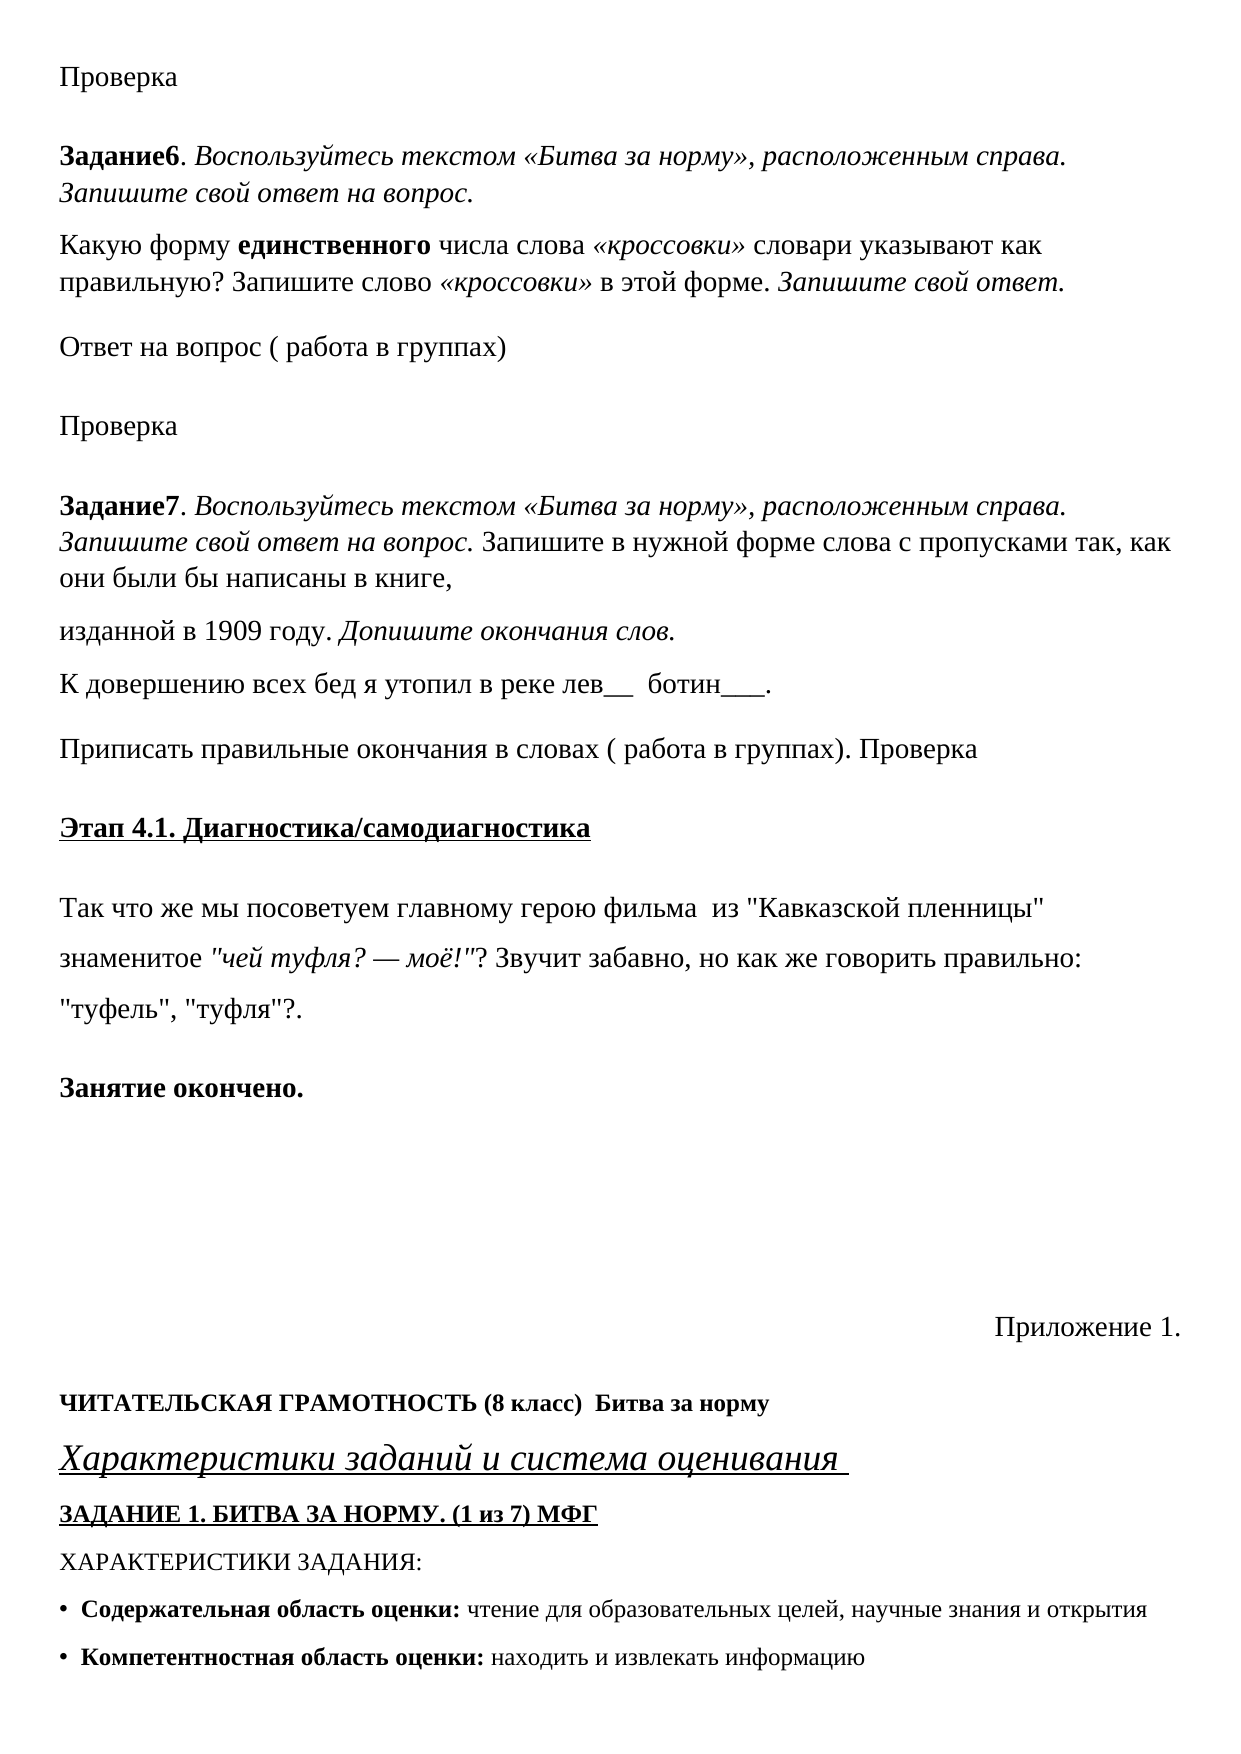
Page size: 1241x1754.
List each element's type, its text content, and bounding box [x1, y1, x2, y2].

text Проверка [59, 408, 1181, 442]
text Так что же мы посоветуем главному герою фильма из "Кавказской пленницы" знаменитое "чей туфля? — моё!"? Звучит забавно, но как же говорить правильно: "туфель", "туфля"?. [59, 890, 1181, 1024]
text Задание6. Воспользуйтесь текстом «Битва за норму», расположенным справа. Запишите свой ответ на вопрос. [59, 138, 1181, 208]
text • Компетентностная область оценки: находить и извлекать информацию [59, 1642, 1181, 1671]
text Занятие окончено. [59, 1070, 1181, 1104]
text Задание7. Воспользуйтесь текстом «Битва за норму», расположенным справа. Запишите свой ответ на вопрос. Запишите в нужной форме слова с пропусками так, как они были бы написаны в книге, [59, 488, 1181, 594]
text Характеристики заданий и система оценивания [59, 1436, 1181, 1479]
text Этап 4.1. Диагностика/самодиагностика [59, 811, 1181, 844]
text • Содержательная область оценки: чтение для образовательных целей, научные знания и открытия [59, 1594, 1181, 1623]
text Приложение 1. [59, 1309, 1181, 1342]
text ХАРАКТЕРИСТИКИ ЗАДАНИЯ: [59, 1547, 1181, 1576]
text Ответ на вопрос ( работа в группах) [59, 329, 1181, 362]
text К довершению всех бед я утопил в реке лев__ ботин___. [59, 666, 1181, 699]
text Какую форму единственного числа слова «кроссовки» словари указывают как правильную? Запишите слово «кроссовки» в этой форме. Запишите свой ответ. [59, 227, 1181, 297]
text Приписать правильные окончания в словах ( работа в группах). Проверка [59, 731, 1181, 765]
text Проверка [59, 59, 1181, 93]
text изданной в 1909 году. Допишите окончания слов. [59, 613, 1181, 647]
text ЗАДАНИЕ 1. БИТВА ЗА НОРМУ. (1 из 7) МФГ [59, 1499, 1181, 1528]
text ЧИТАТЕЛЬСКАЯ ГРАМОТНОСТЬ (8 класс) Битва за норму [59, 1388, 1181, 1417]
